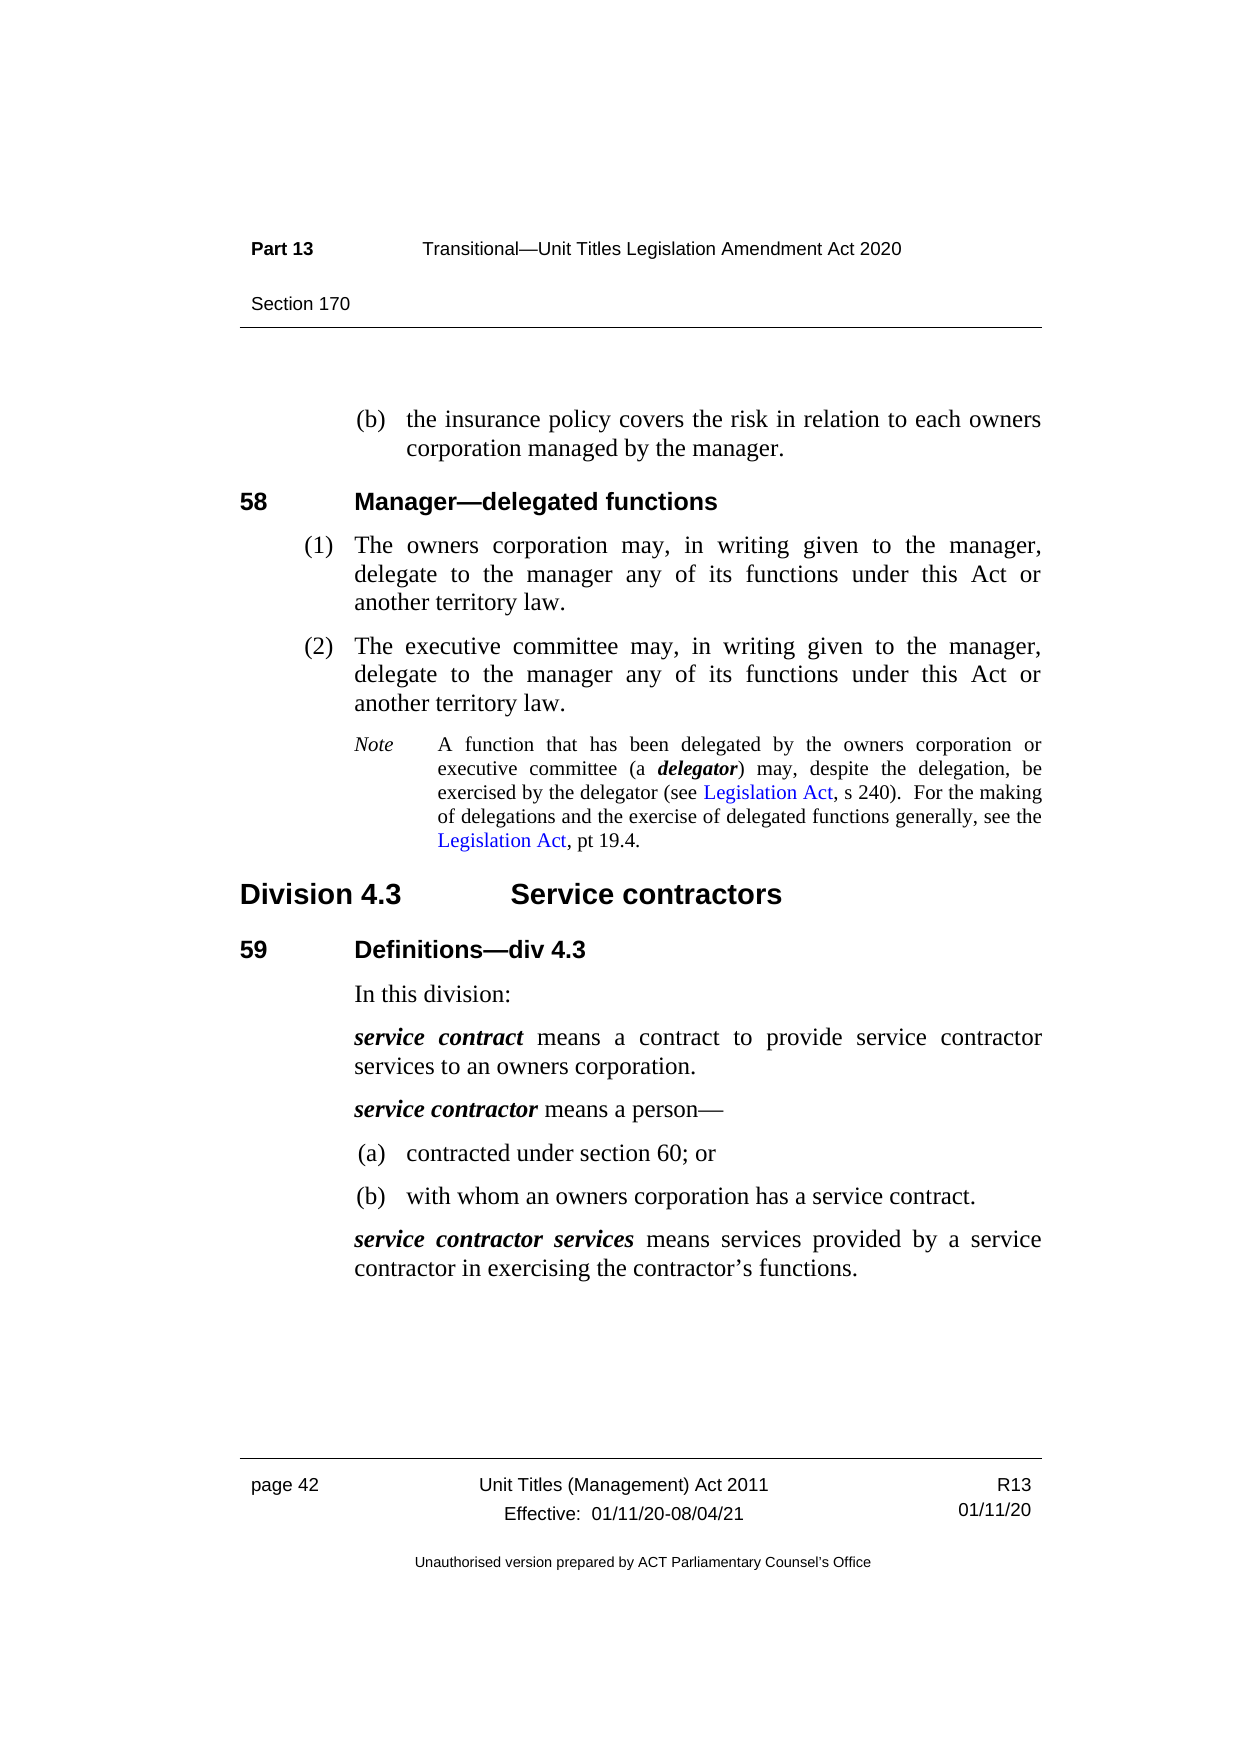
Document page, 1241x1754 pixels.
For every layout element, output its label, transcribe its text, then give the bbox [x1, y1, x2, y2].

text (b) the insurance policy covers the risk in relation to each owners corporation managed by the manager. [239, 404, 1042, 462]
text service contractor services means services provided by a service contractor in exercising the contractor’s functions. [354, 1224, 1042, 1282]
text (a) contracted under section 60; or [239, 1138, 1042, 1166]
text (2) The executive committee may, in writing given to the manager, delegate to the manager any of its functions under this Act or another territory law. [239, 631, 1042, 717]
text (b) with whom an owners corporation has a service contract. [239, 1181, 1042, 1210]
text Division 4.3 Service contractors [239, 877, 1042, 911]
text service contract means a contract to provide service contractor services to an owners corporation. [354, 1022, 1042, 1080]
text Note A function that has been delegated by the owners corporation or executive committee (a delegator) may, despite the delegation, be exercised by the delegator (see Legislation Act, s 240). For the making of delegations and the exercise of delegated functions generally, see the Legislation Act, pt 19.4. [354, 732, 1042, 852]
text In this division: [354, 979, 1042, 1008]
text (1) The owners corporation may, in writing given to the manager, delegate to the manager any of its functions under this Act or another territory law. [239, 530, 1042, 616]
text 59 Definitions—div 4.3 [239, 936, 1042, 964]
text 58 Manager—delegated functions [239, 487, 1042, 515]
text service contractor means a person— [354, 1094, 1042, 1123]
